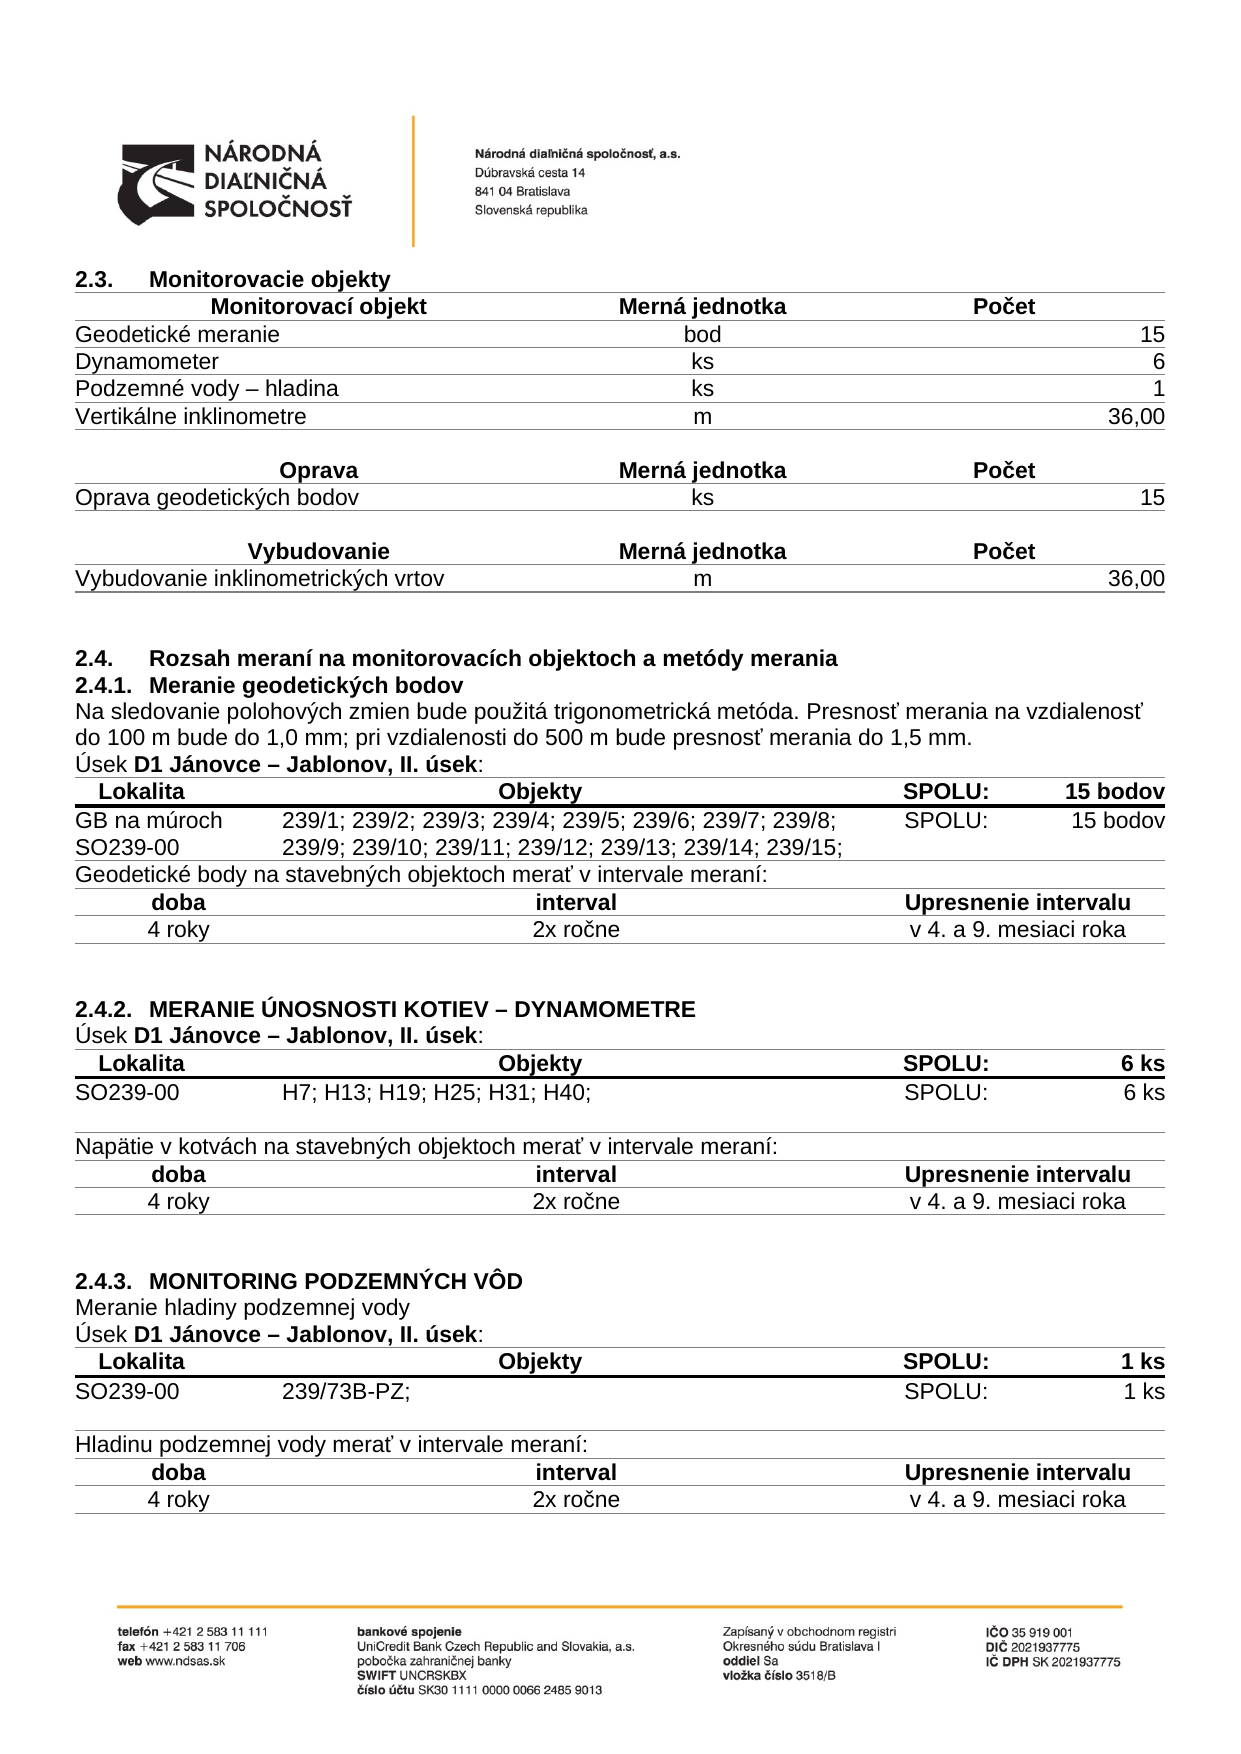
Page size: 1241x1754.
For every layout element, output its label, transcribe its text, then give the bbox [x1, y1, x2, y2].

table_cell 2x ročne [282, 916, 870, 942]
table_cell SO239-00 [75, 1079, 282, 1132]
table_cell 4 roky [75, 1486, 282, 1512]
table_header Merná jednotka [562, 293, 843, 319]
table_cell 4 roky [75, 916, 282, 942]
table_header doba [75, 1161, 282, 1187]
text Hladinu podzemnej vody merať v intervale meraní: [75, 1431, 1165, 1458]
table_header Lokalita [75, 1050, 208, 1076]
table_cell Dynamometer [75, 348, 562, 374]
list Monitoring podzemných vôd [75, 1268, 1165, 1294]
table_header SPOLU: [872, 1050, 1020, 1076]
table_header Objekty [208, 1050, 872, 1076]
table_header 1 ks [1020, 1348, 1165, 1374]
table_header Objekty [208, 1348, 872, 1374]
table_cell 1 [843, 375, 1165, 402]
table_cell ks [562, 375, 843, 402]
table_cell 1 ks [1020, 1378, 1165, 1430]
table_cell v 4. a 9. mesiaci roka [870, 916, 1165, 942]
table_cell 36,00 [843, 403, 1165, 429]
text Geodetické body na stavebných objektoch merať v intervale meraní: [75, 861, 1165, 888]
table_cell bod [562, 321, 843, 347]
table_cell m [562, 403, 843, 429]
table_cell Merná jednotka [562, 430, 843, 483]
text Meranie hladiny podzemnej vody [75, 1294, 1165, 1321]
table_cell 15 [843, 321, 1165, 347]
table_cell SPOLU: [872, 808, 1020, 860]
table_cell m [562, 565, 843, 591]
table_cell SPOLU: [872, 1378, 1020, 1430]
table_cell Geodetické meranie [75, 321, 562, 347]
table_header Upresnenie intervalu [870, 1161, 1165, 1187]
table_cell Počet [843, 511, 1165, 564]
text Úsek D1 Jánovce – Jablonov, II. úsek: [75, 1321, 1165, 1347]
list Meranie geodetických bodov [75, 672, 1165, 698]
table_header SPOLU: [872, 778, 1020, 804]
table_cell Oprava geodetických bodov [75, 484, 562, 510]
table_header Upresnenie intervalu [870, 1459, 1165, 1485]
table_cell SPOLU: [872, 1079, 1020, 1132]
table_cell Vertikálne inklinometre [75, 403, 562, 429]
table_cell Vybudovanie [75, 511, 562, 564]
text Na sledovanie polohových zmien bude použitá trigonometrická metóda. Presnosť merania na vzdialenosť do 100 m bude do 1,0 mm; pri vzdialenosti do 500 m bude presnosť merania do 1,5 mm. [75, 698, 1165, 751]
table_cell 36,00 [843, 565, 1165, 591]
table_cell ks [562, 348, 843, 374]
table_cell 6 ks [1020, 1079, 1165, 1132]
table_header SPOLU: [872, 1348, 1020, 1374]
table_header Objekty [208, 778, 872, 804]
table_cell 2x ročne [282, 1188, 870, 1214]
table_cell H7; H13; H19; H25; H31; H40; [282, 1079, 872, 1132]
table_cell Počet [843, 430, 1165, 483]
table_cell 239/73B-PZ; [282, 1378, 872, 1430]
table_cell v 4. a 9. mesiaci roka [870, 1188, 1165, 1214]
table_cell 239/1; 239/2; 239/3; 239/4; 239/5; 239/6; 239/7; 239/8; 239/9; 239/10; 239/11; 239/12; 239/13; 239/14; 239/15; [282, 808, 872, 860]
table_header 15 bodov [1020, 778, 1165, 804]
table_header interval [282, 1161, 870, 1187]
table_cell Vybudovanie inklinometrických vrtov [75, 565, 562, 591]
table_header doba [75, 1459, 282, 1485]
table_header Počet [843, 293, 1165, 319]
list Meranie únosnosti kotiev – dynamometre [75, 996, 1165, 1022]
table_cell Oprava [75, 430, 562, 483]
table_cell SO239-00 [75, 1378, 282, 1430]
table_header 6 ks [1020, 1050, 1165, 1076]
table_cell 6 [843, 348, 1165, 374]
table_header doba [75, 889, 282, 915]
text Napätie v kotvách na stavebných objektoch merať v intervale meraní: [75, 1133, 1165, 1159]
table_header Lokalita [75, 778, 208, 804]
table_cell ks [562, 484, 843, 510]
table_header Upresnenie intervalu [870, 889, 1165, 915]
text Úsek D1 Jánovce – Jablonov, II. úsek: [75, 1022, 1165, 1049]
table_cell 2x ročne [282, 1486, 870, 1512]
text Úsek D1 Jánovce – Jablonov, II. úsek: [75, 751, 1165, 777]
table_header Lokalita [75, 1348, 208, 1374]
table_cell v 4. a 9. mesiaci roka [870, 1486, 1165, 1512]
list Monitorovacie objekty [75, 266, 1165, 292]
table_cell 4 roky [75, 1188, 282, 1214]
table_cell Merná jednotka [562, 511, 843, 564]
table_header interval [282, 889, 870, 915]
table_cell 15 bodov [1020, 808, 1165, 860]
table_header interval [282, 1459, 870, 1485]
table_cell Podzemné vody – hladina [75, 375, 562, 402]
table_header Monitorovací objekt [75, 293, 562, 319]
table_cell 15 [843, 484, 1165, 510]
table_cell GB na múroch SO239-00 [75, 808, 282, 860]
picture [0, 0, 1240, 1754]
list Rozsah meraní na monitorovacích objektoch a metódy merania [75, 645, 1165, 672]
